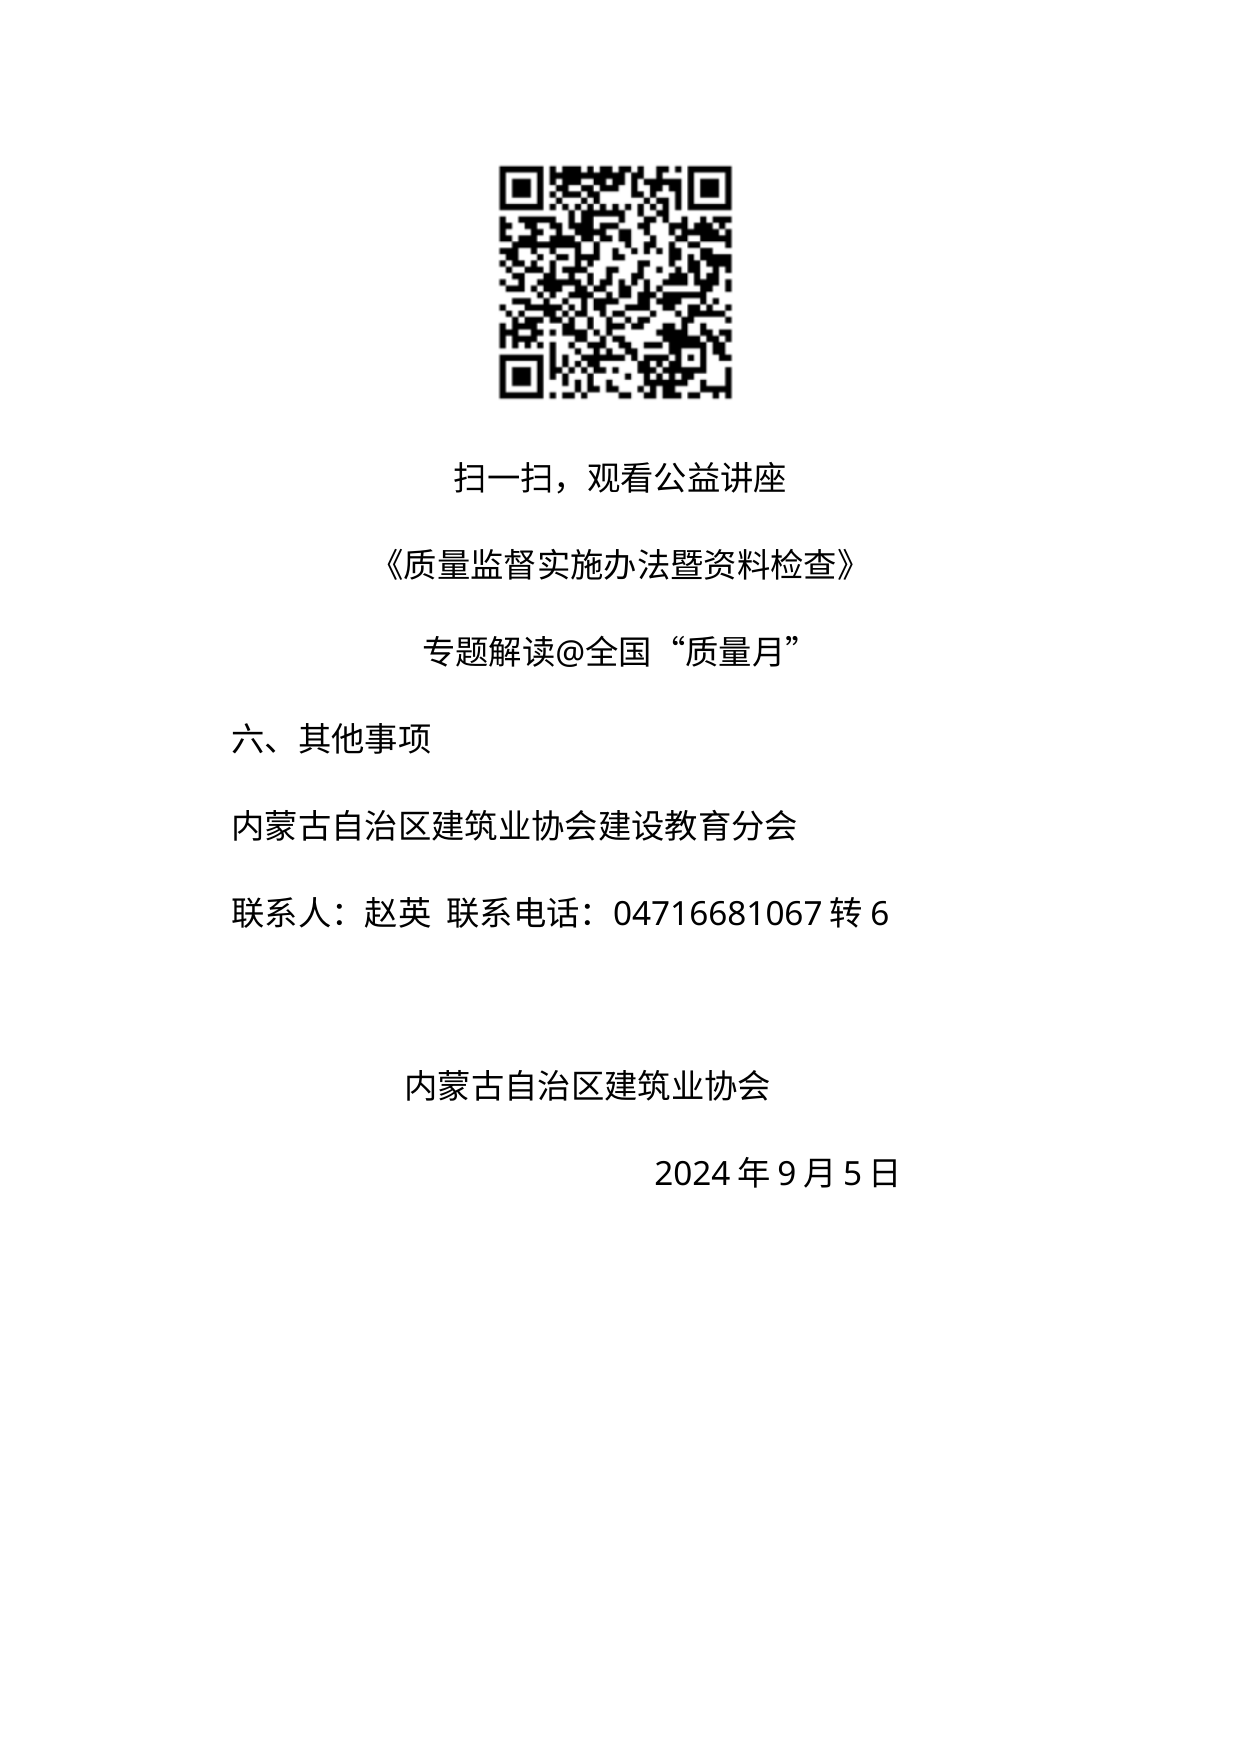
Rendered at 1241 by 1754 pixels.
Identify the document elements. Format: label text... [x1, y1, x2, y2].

text 联系人：赵英 联系电话：04716681067转 6 [187, 878, 1053, 943]
text 专题解读@全国“质量月” [187, 618, 1053, 683]
text 六、其他事项 [187, 704, 1053, 769]
text 扫一扫，观看公益讲座 [187, 444, 1053, 509]
picture [490, 162, 741, 404]
text 内蒙古自治区建筑业协会 [187, 1052, 1053, 1117]
text 内蒙古自治区建筑业协会建设教育分会 [187, 791, 1053, 856]
text 《质量监督实施办法暨资料检查》 [187, 531, 1053, 596]
text 2024年9月5日 [187, 1139, 1053, 1204]
